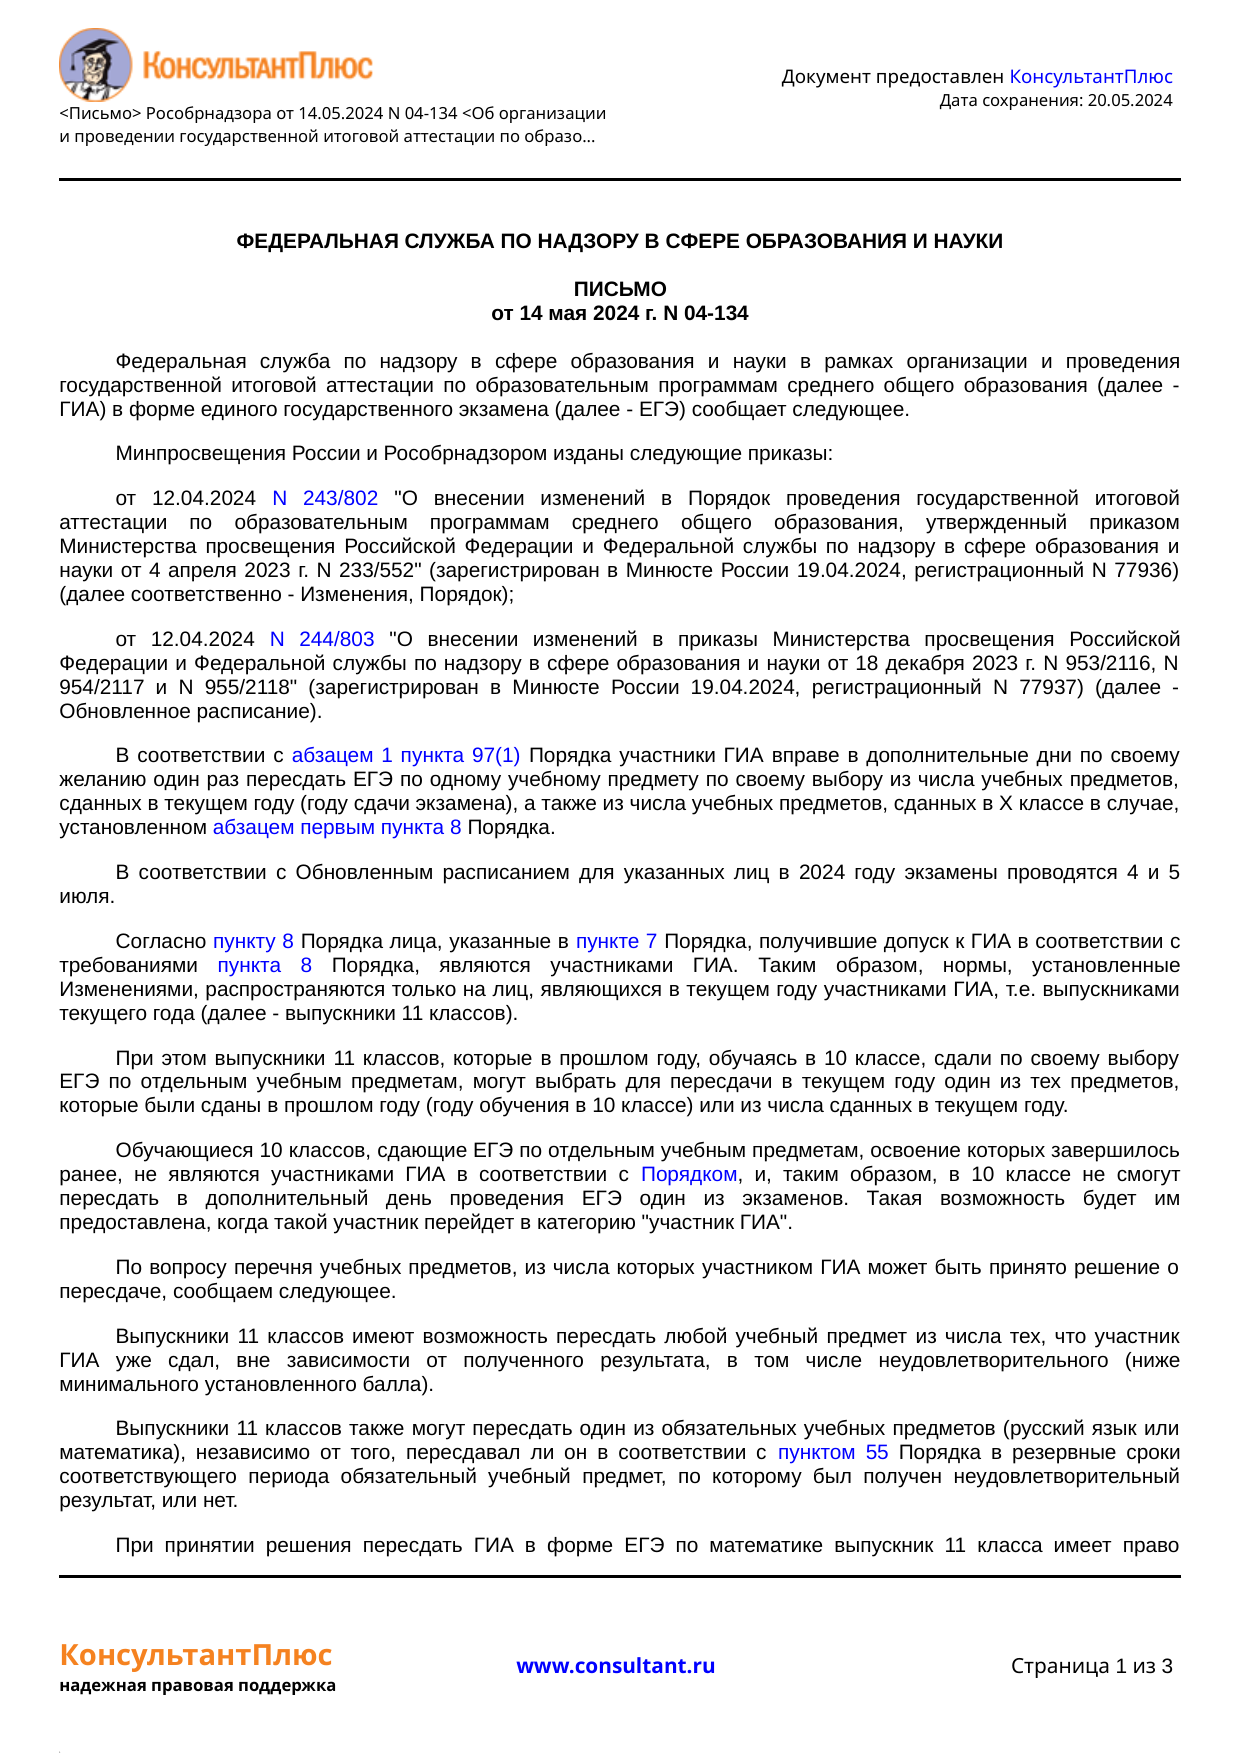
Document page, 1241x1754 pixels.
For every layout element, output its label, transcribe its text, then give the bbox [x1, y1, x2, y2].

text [59, 1533, 1181, 1557]
picture [59, 28, 373, 102]
text от 12.04.2024 N 243/802 "О внесении изменений в Порядок проведения государственной итоговой аттестации по образовательным программам среднего общего образования, утвержденный приказом Министерства просвещения Российской Федерации и Федеральной службы по надзору в сфере образования и науки от 4 апреля 2023 г. N 233/552" (зарегистрирован в Минюсте России 19.04.2024, регистрационный N 77936) (далее соответственно - Изменения, Порядок); [59, 486, 1181, 606]
text Федеральная служба по надзору в сфере образования и науки в рамках организации и проведения государственной итоговой аттестации по образовательным программам среднего общего образования (далее - ГИА) в форме единого государственного экзамена (далее - ЕГЭ) сообщает следующее. [59, 348, 1181, 420]
text Минпросвещения России и Рособрнадзором изданы следующие приказы: [59, 441, 1181, 465]
text В соответствии с Обновленным расписанием для указанных лиц в 2024 году экзамены проводятся 4 и 5 июля. [59, 860, 1181, 908]
text При этом выпускники 11 классов, которые в прошлом году, обучаясь в 10 классе, сдали по своему выбору ЕГЭ по отдельным учебным предметам, могут выбрать для пересдачи в текущем году один из тех предметов, которые были сданы в прошлом году (году обучения в 10 классе) или из числа сданных в текущем году. [59, 1045, 1181, 1117]
title от 14 мая 2024 г. N 04-134 [59, 301, 1181, 324]
text Согласно пункту 8 Порядка лица, указанные в пункте 7 Порядка, получившие допуск к ГИА в соответствии с требованиями пункта 8 Порядка, являются участниками ГИА. Таким образом, нормы, установленные Изменениями, распространяются только на лиц, являющихся в текущем году участниками ГИА, т.е. выпускниками текущего года (далее - выпускники 11 классов). [59, 929, 1181, 1024]
title ПИСЬМО [59, 277, 1181, 301]
title ФЕДЕРАЛЬНАЯ СЛУЖБА ПО НАДЗОРУ В СФЕРЕ ОБРАЗОВАНИЯ И НАУКИ [59, 229, 1181, 253]
text Обучающиеся 10 классов, сдающие ЕГЭ по отдельным учебным предметам, освоение которых завершилось ранее, не являются участниками ГИА в соответствии с Порядком, и, таким образом, в 10 классе не смогут пересдать в дополнительный день проведения ЕГЭ один из экзаменов. Такая возможность будет им предоставлена, когда такой участник перейдет в категорию "участник ГИА". [59, 1138, 1181, 1234]
text По вопросу перечня учебных предметов, из числа которых участником ГИА может быть принято решение о пересдаче, сообщаем следующее. [59, 1255, 1181, 1303]
text Выпускники 11 классов имеют возможность пересдать любой учебный предмет из числа тех, что участник ГИА уже сдал, вне зависимости от полученного результата, в том числе неудовлетворительного (ниже минимального установленного балла). [59, 1323, 1181, 1395]
text от 12.04.2024 N 244/803 "О внесении изменений в приказы Министерства просвещения Российской Федерации и Федеральной службы по надзору в сфере образования и науки от 18 декабря 2023 г. N 953/2116, N 954/2117 и N 955/2118" (зарегистрирован в Минюсте России 19.04.2024, регистрационный N 77937) (далее - Обновленное расписание). [59, 627, 1181, 722]
text В соответствии с абзацем 1 пункта 97(1) Порядка участники ГИА вправе в дополнительные дни по своему желанию один раз пересдать ЕГЭ по одному учебному предмету по своему выбору из числа учебных предметов, сданных в текущем году (году сдачи экзамена), а также из числа учебных предметов, сданных в X классе в случае, установленном абзацем первым пункта 8 Порядка. [59, 743, 1181, 839]
text Выпускники 11 классов также могут пересдать один из обязательных учебных предметов (русский язык или математика), независимо от того, пересдавал ли он в соответствии с пунктом 55 Порядка в резервные сроки соответствующего периода обязательный учебный предмет, по которому был получен неудовлетворительный результат, или нет. [59, 1416, 1181, 1512]
